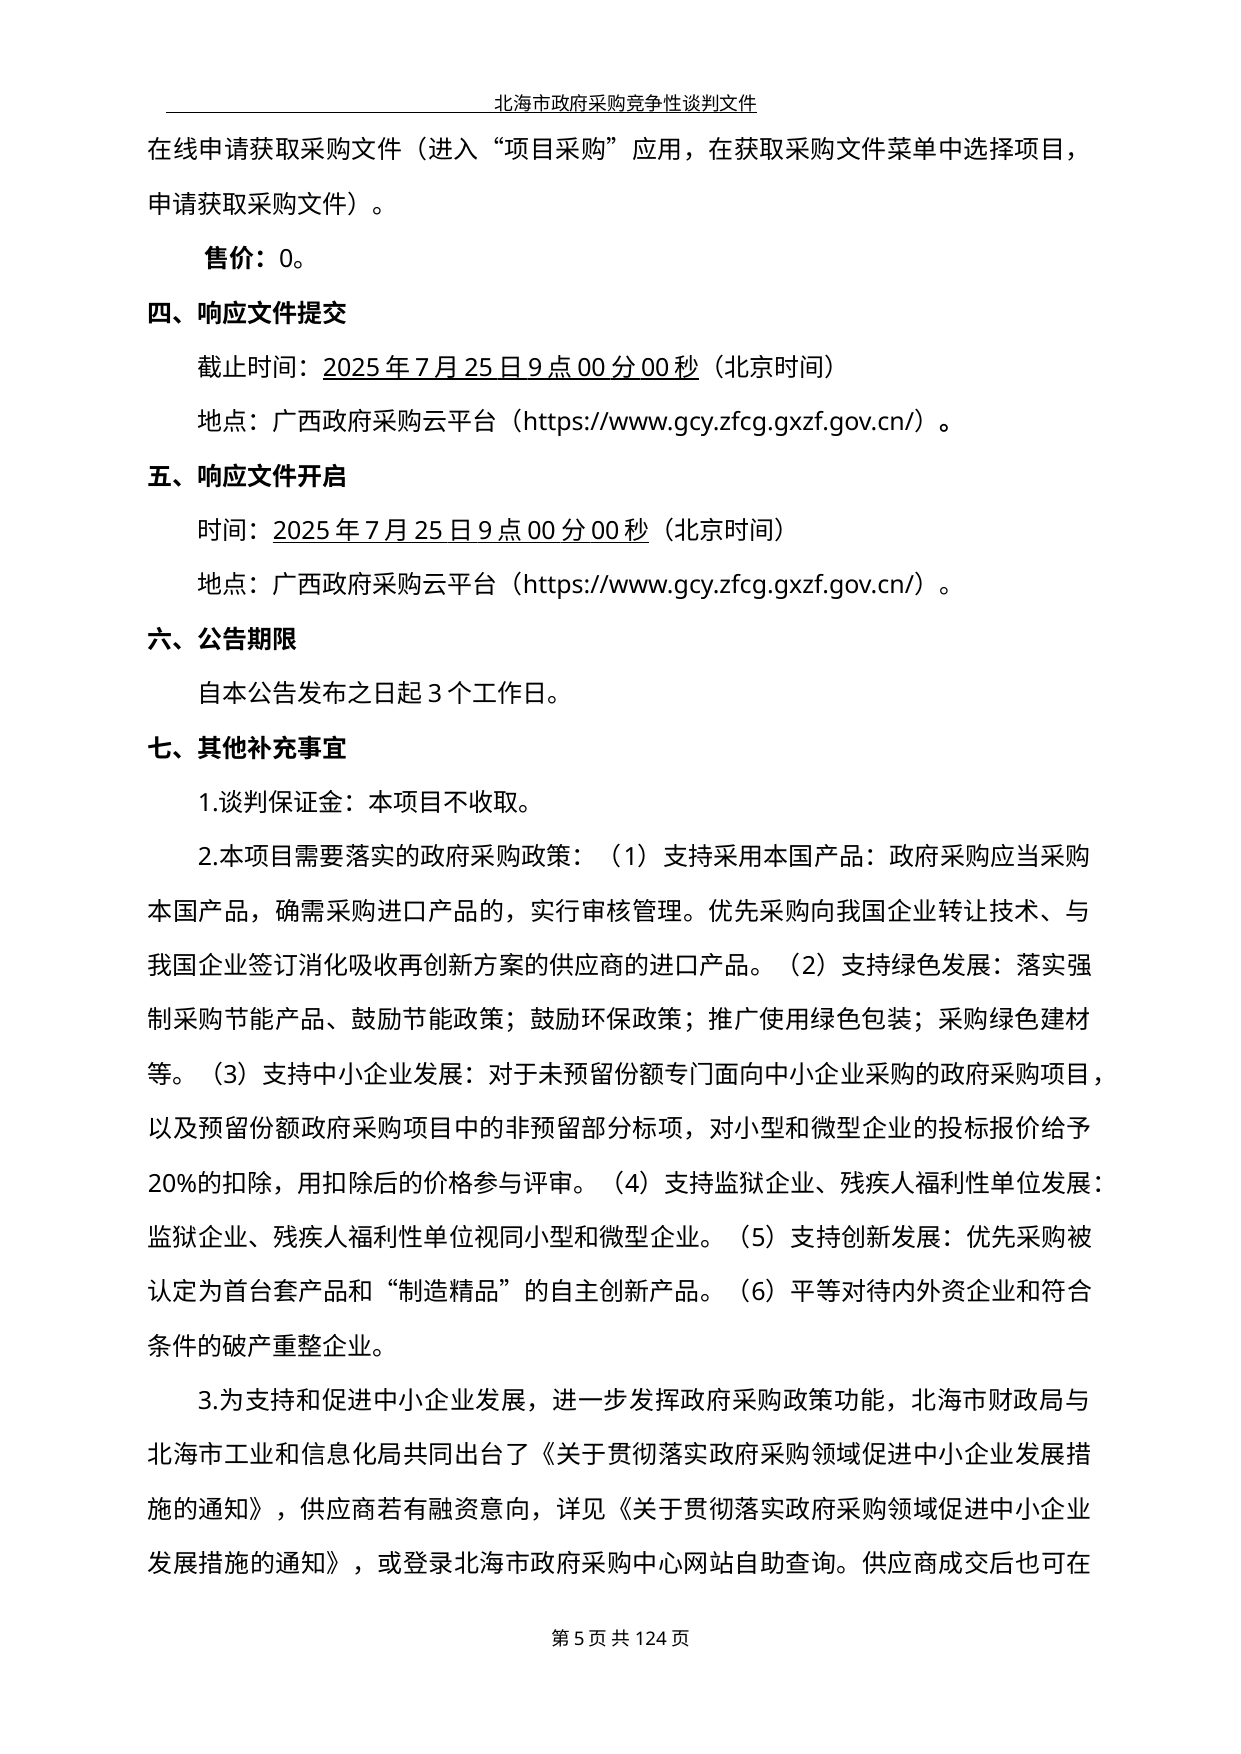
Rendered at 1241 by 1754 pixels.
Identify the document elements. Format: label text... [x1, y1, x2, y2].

text 2.本项目需要落实的政府采购政策：（1）支持采用本国产品：政府采购应当采购本国产品，确需采购进口产品的，实行审核管理。优先采购向我国企业转让技术、与我国企业签订消化吸收再创新方案的供应商的进口产品。（2）支持绿色发展：落实强制采购节能产品、鼓励节能政策；鼓励环保政策；推广使用绿色包装；采购绿色建材等。（3）支持中小企业发展：对于未预留份额专门面向中小企业采购的政府采购项目，以及预留份额政府采购项目中的非预留部分标项，对小型和微型企业的投标报价给予20%的扣除，用扣除后的价格参与评审。（4）支持监狱企业、残疾人福利性单位发展：监狱企业、残疾人福利性单位视同小型和微型企业。（5）支持创新发展：优先采购被认定为首台套产品和“制造精品”的自主创新产品。（6）平等对待内外资企业和符合条件的破产重整企业。 [148, 837, 1092, 1362]
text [148, 130, 1092, 221]
text 六、公告期限 [148, 619, 1092, 656]
text 地点：广西政府采购云平台（https://www.gcy.zfcg.gxzf.gov.cn/）。 [148, 402, 1092, 438]
text 时间：2025年7月25日9点00分00秒（北京时间） [148, 511, 1092, 547]
text 截止时间：2025年7月25日9点00分00秒（北京时间） [148, 347, 1092, 384]
text 四、响应文件提交 [148, 293, 1092, 329]
text 1.谈判保证金：本项目不收取。 [148, 782, 1092, 819]
text 五、响应文件开启 [148, 456, 1092, 492]
text 自本公告发布之日起3个工作日。 [148, 674, 1092, 710]
text 地点：广西政府采购云平台（https://www.gcy.zfcg.gxzf.gov.cn/）。 [148, 565, 1092, 601]
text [148, 1381, 1092, 1580]
text 七、其他补充事宜 [148, 728, 1092, 764]
text 售价：0。 [148, 239, 1092, 275]
